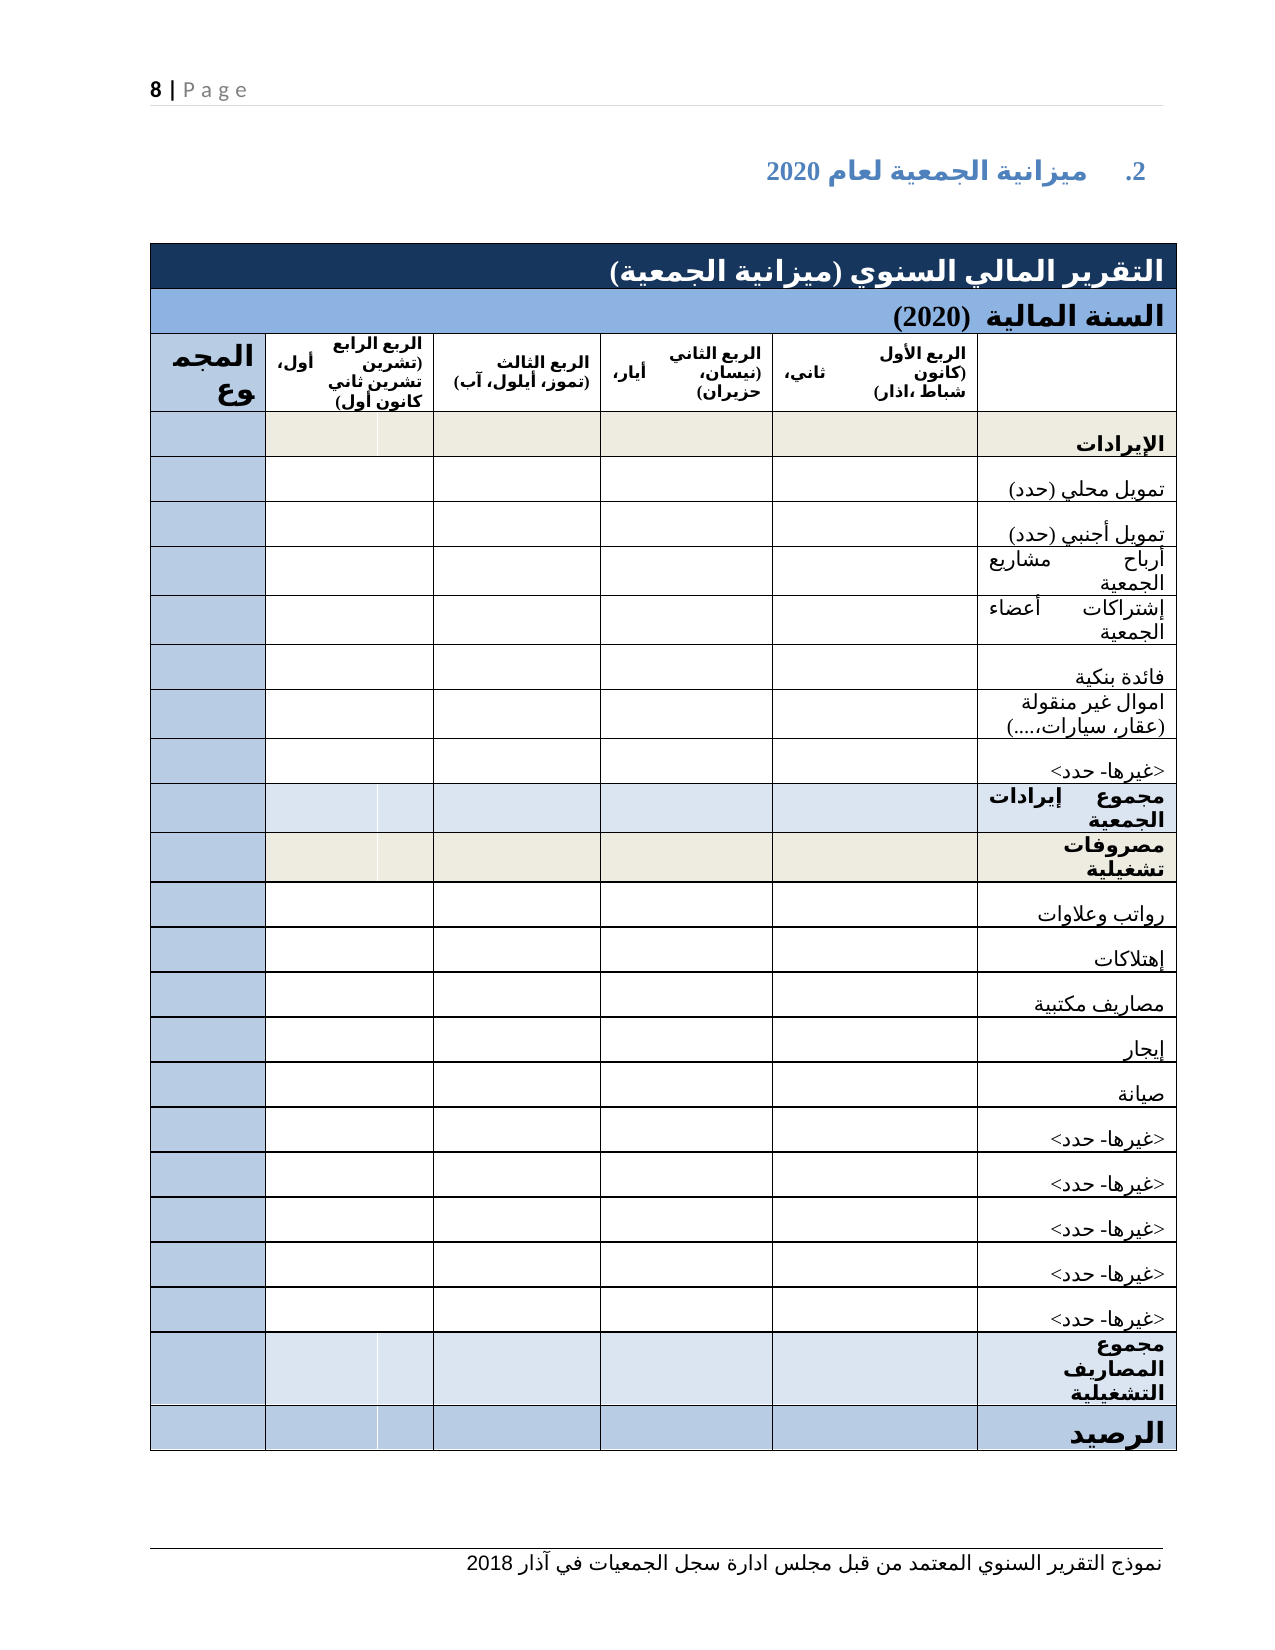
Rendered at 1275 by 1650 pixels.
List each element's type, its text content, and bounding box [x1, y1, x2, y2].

subtitle ميزانية الجمعية لعام 2020 [150, 155, 1125, 186]
table_header [139, 191, 1197, 1499]
